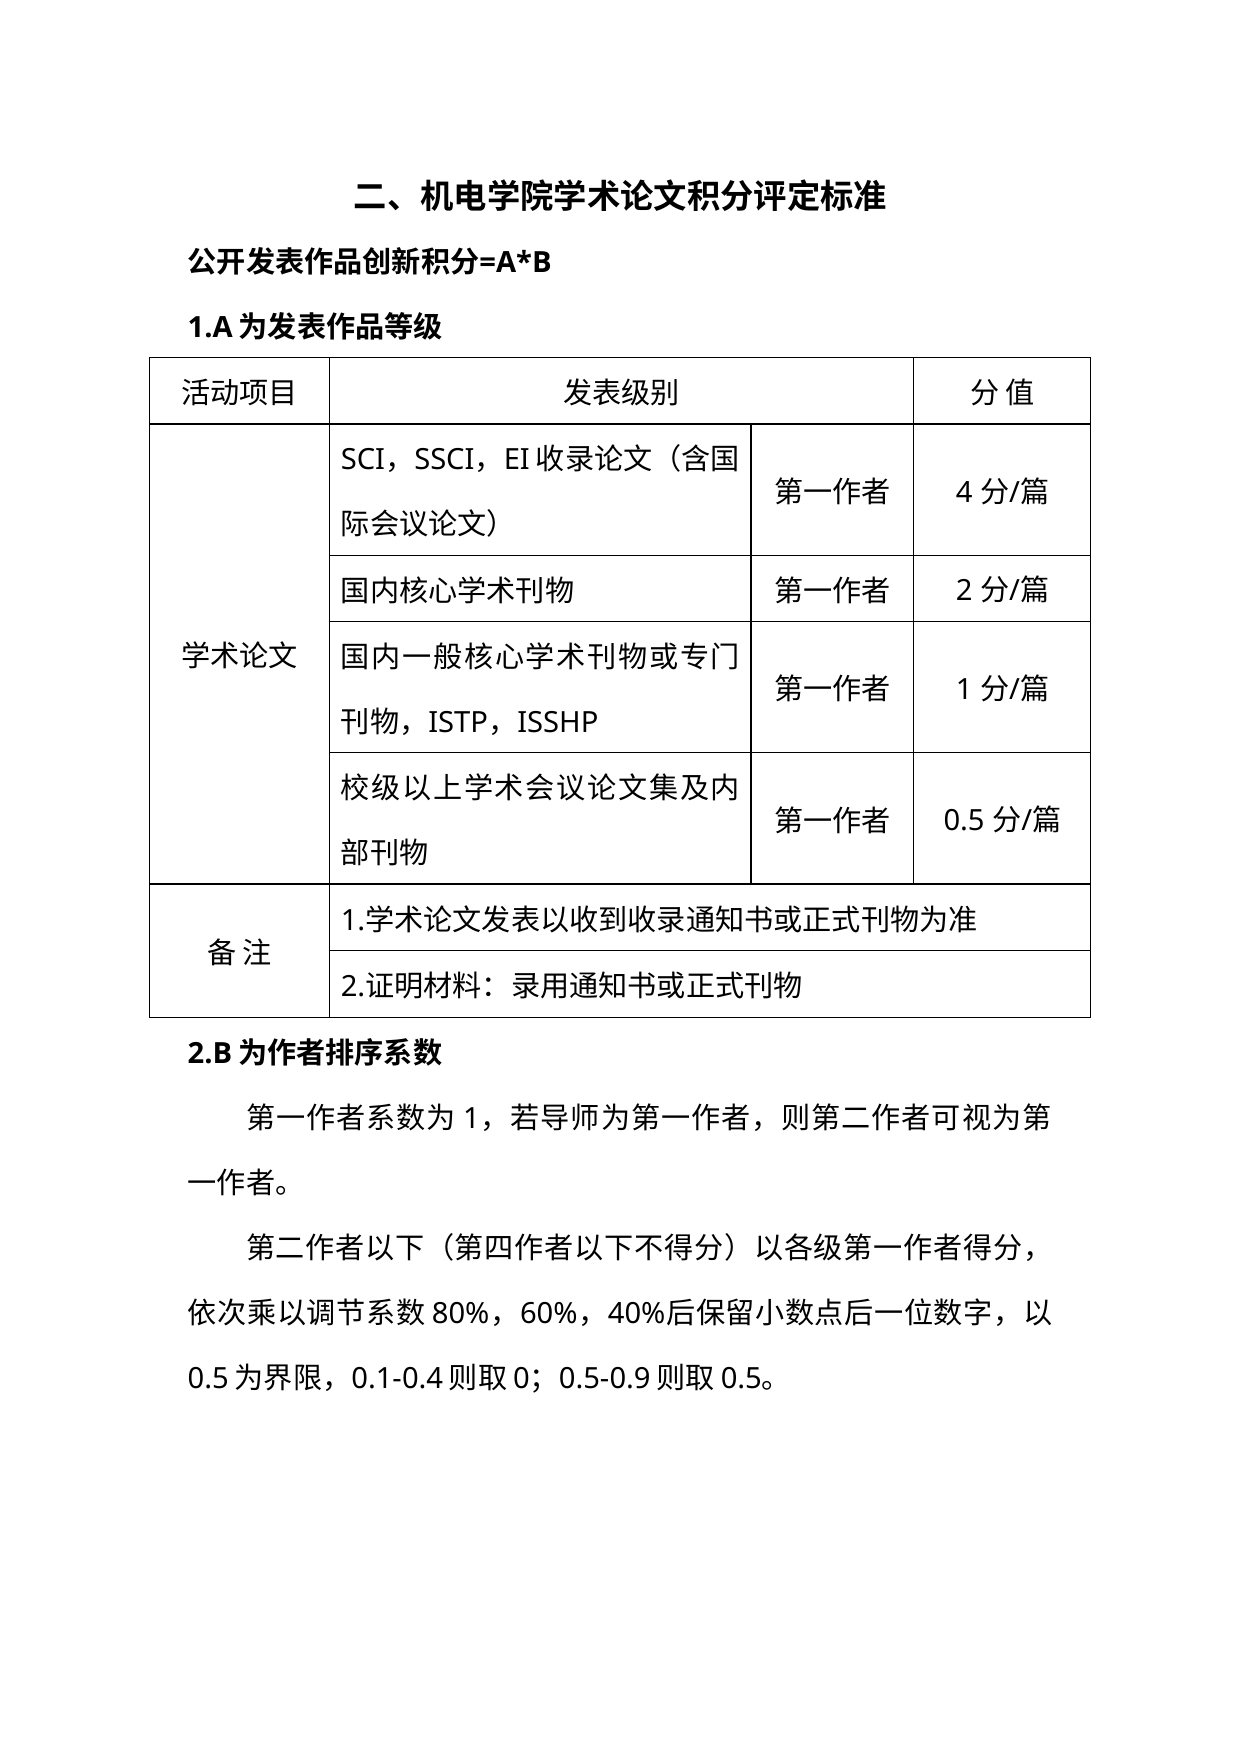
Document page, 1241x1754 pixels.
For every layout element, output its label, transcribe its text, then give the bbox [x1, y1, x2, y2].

text 1.A为发表作品等级 [187, 292, 1053, 357]
table_cell 1.学术论文发表以收到收录通知书或正式刊物为准 [330, 885, 1090, 950]
table_cell 校级以上学术会议论文集及内部刊物 [330, 753, 750, 883]
table_cell SCI，SSCI，EI收录论文（含国际会议论文） [330, 425, 750, 554]
table_cell 第一作者 [752, 556, 913, 621]
table_cell 2 分/篇 [914, 556, 1090, 621]
table_cell 学术论文 [150, 425, 329, 883]
table_header 活动项目 [150, 358, 329, 423]
table_cell 4 分/篇 [914, 425, 1090, 554]
text 二、机电学院学术论文积分评定标准 [187, 162, 1053, 227]
text 第二作者以下（第四作者以下不得分）以各级第一作者得分，依次乘以调节系数80%，60%，40%后保留小数点后一位数字，以0.5为界限，0.1-0.4则取0；0.5-0.9则取0.5。 [187, 1213, 1053, 1408]
text 公开发表作品创新积分=A*B [187, 227, 1053, 292]
table_cell 0.5 分/篇 [914, 753, 1090, 883]
table_cell 第一作者 [752, 753, 913, 883]
table_header 分 值 [914, 358, 1090, 423]
table_cell 备 注 [150, 885, 329, 1017]
table_header 发表级别 [330, 358, 913, 423]
text 第一作者系数为1，若导师为第一作者，则第二作者可视为第一作者。 [187, 1083, 1053, 1213]
table_cell 国内一般核心学术刊物或专门刊物，ISTP，ISSHP [330, 622, 750, 752]
table_cell 国内核心学术刊物 [330, 556, 750, 621]
table_cell 2.证明材料：录用通知书或正式刊物 [330, 951, 1090, 1017]
table_cell 第一作者 [752, 425, 913, 554]
table_cell 第一作者 [752, 622, 913, 752]
table_cell 1 分/篇 [914, 622, 1090, 752]
text 2.B为作者排序系数 [187, 1018, 1053, 1083]
